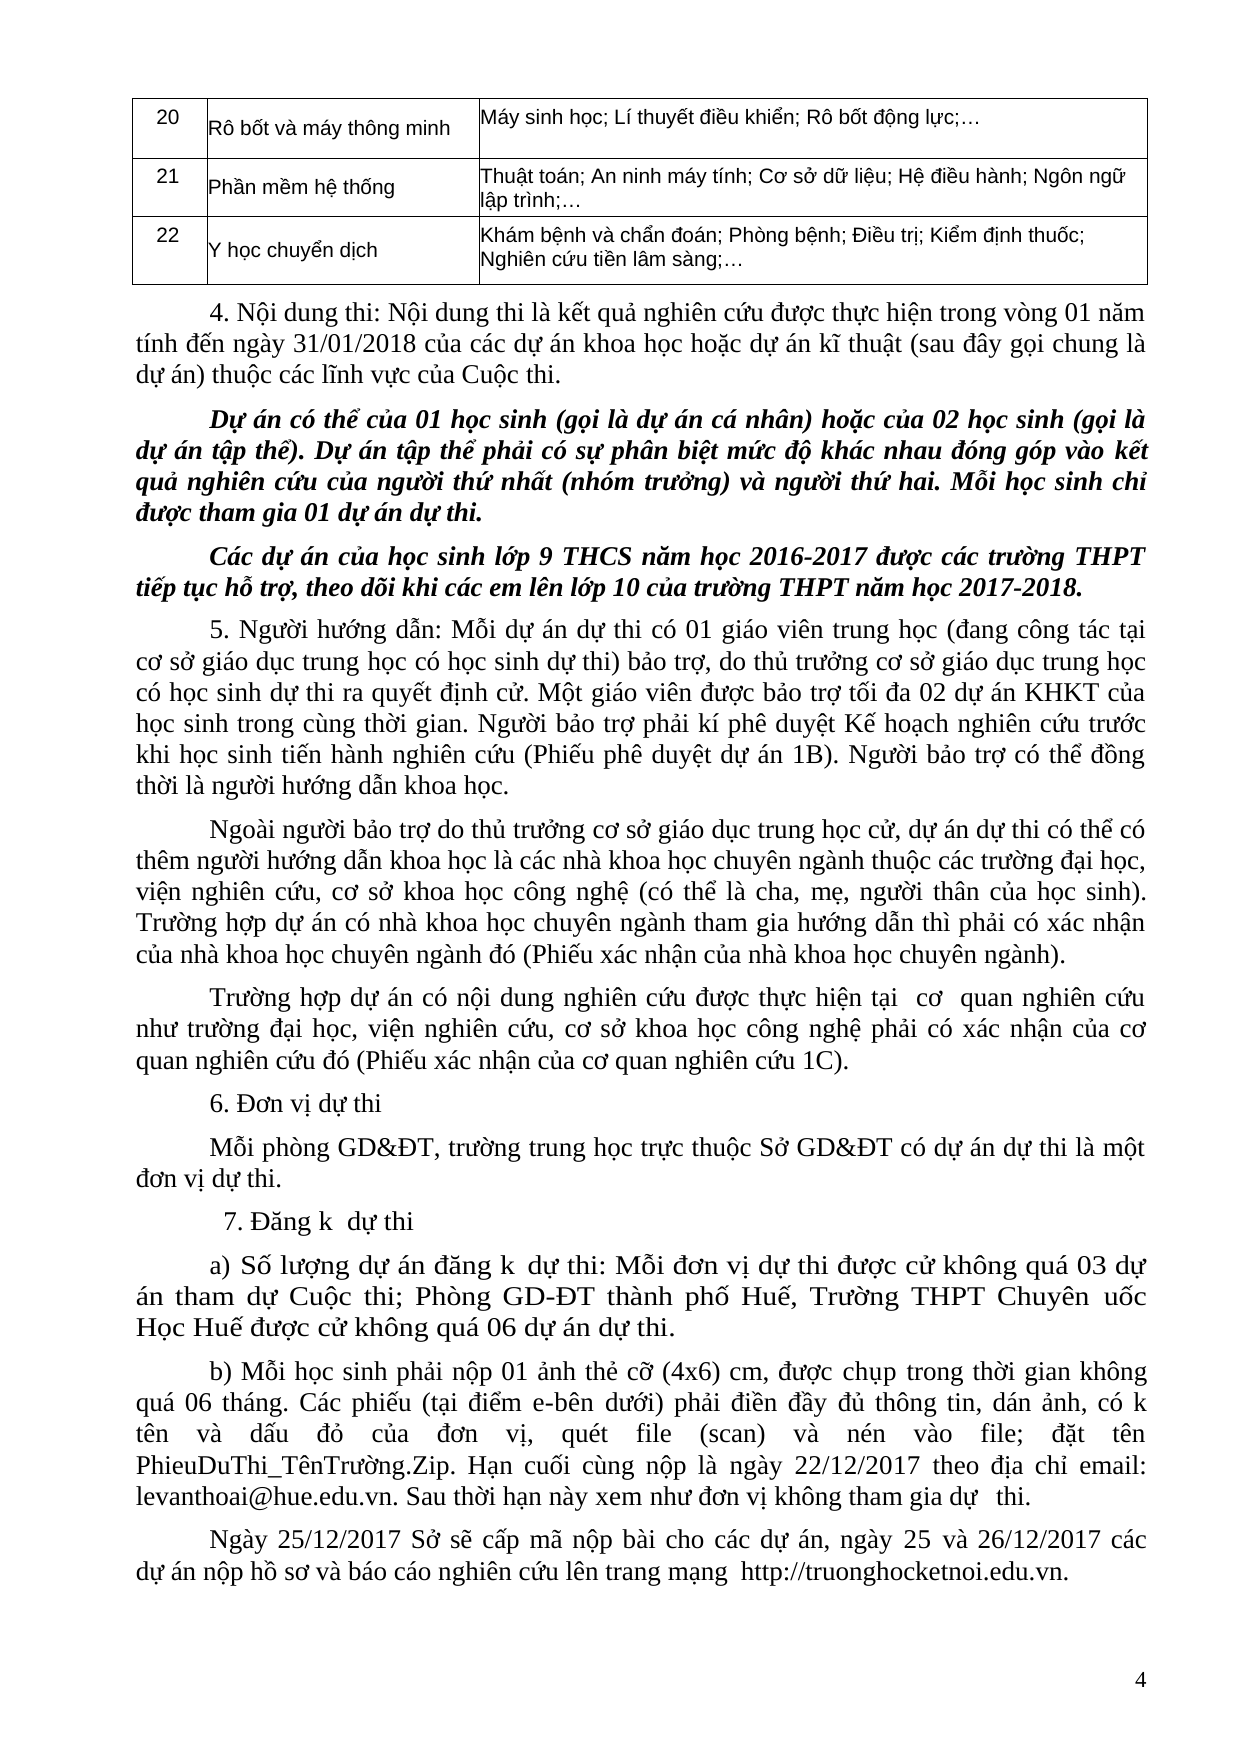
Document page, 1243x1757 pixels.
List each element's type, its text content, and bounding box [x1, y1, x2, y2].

table_cell Thuật toán; An ninh máy tính; Cơ sở dữ liệu; Hệ điều hành; Ngôn ngữ lập trình;… [480, 159, 1147, 216]
text Ngoài người bảo trợ do thủ trưởng cơ sở giáo dục trung học cử, dự án dự thi có thể có thêm người hướng dẫn khoa học là các nhà khoa học chuyên ngành thuộc các trường đại học, viện nghiên cứu, cơ sở khoa học công nghệ (có thể là cha, mẹ, người thân của học sinh). Trường hợp dự án có nhà khoa học chuyên ngành tham gia hướng dẫn thì phải có xác nhận của nhà khoa học chuyên ngành đó (Phiếu xác nhận của nhà khoa học chuyên ngành). [136, 813, 1147, 969]
text Trường hợp dự án có nội dung nghiên cứu được thực hiện tại cơ quan nghiên cứu như trường đại học, viện nghiên cứu, cơ sở khoa học công nghệ phải có xác nhận của cơ quan nghiên cứu đó (Phiếu xác nhận của cơ quan nghiên cứu 1C). [136, 981, 1147, 1075]
list Người hướng dẫn: Mỗi dự án dự thi có 01 giáo viên trung học (đang công tác tại cơ sở giáo dục trung học có học sinh dự thi) bảo trợ, do thủ trưởng cơ sở giáo dục trung học có học sinh dự thi ra quyết định cử. Một giáo viên được bảo trợ tối đa 02 dự án KHKT của học sinh trong cùng thời gian. Người bảo trợ phải kí phê duyệt Kế hoạch nghiên cứu trước khi học sinh tiến hành nghiên cứu (Phiếu phê duyệt dự án 1B). Người bảo trợ có thể đồng thời là người hướng dẫn khoa học. [136, 614, 1147, 801]
table_cell Phần mềm hệ thống [208, 159, 479, 216]
list Đăng k dự thi [223, 1206, 1161, 1237]
subtitle Dự án có thể của 01 học sinh (gọi là dự án cá nhân) hoặc của 02 học sinh (gọi là dự án tập thể). Dự án tập thể phải có sự phân biệt mức độ khác nhau đóng góp vào kết quả nghiên cứu của người thứ nhất (nhóm trưởng) và người thứ hai. Mỗi học sinh chỉ được tham gia 01 dự án dự thi. [136, 403, 1148, 527]
list Đơn vị dự thi [209, 1087, 1161, 1119]
text Mỗi phòng GD&ĐT, trường trung học trực thuộc Sở GD&ĐT có dự án dự thi là một đơn vị dự thi. [136, 1131, 1147, 1193]
table_header 20 [133, 99, 207, 157]
text Các dự án của học sinh lớp 9 THCS năm học 2016-2017 được các trường THPT tiếp tục hỗ trợ, theo dõi khi các em lên lớp 10 của trường THPT năm học 2017-2018. [136, 540, 1147, 602]
table_cell Y học chuyển dịch [208, 217, 479, 283]
table_header Máy sinh học; Lí thuyết điều khiển; Rô bốt động lực;… [480, 99, 1147, 157]
table_header Rô bốt và máy thông minh [208, 99, 479, 157]
table_cell 21 [133, 159, 207, 216]
table_cell 22 [133, 217, 207, 283]
table_cell Khám bệnh và chẩn đoán; Phòng bệnh; Điều trị; Kiểm định thuốc; Nghiên cứu tiền lâm sàng;… [480, 217, 1147, 283]
list Nội dung thi: Nội dung thi là kết quả nghiên cứu được thực hiện trong vòng 01 năm tính đến ngày 31/01/2018 của các dự án khoa học hoặc dự án kĩ thuật (sau đây gọi chung là dự án) thuộc các lĩnh vực của Cuộc thi. [136, 296, 1147, 389]
text Ngày 25/12/2017 Sở sẽ cấp mã nộp bài cho các dự án, ngày 25 và 26/12/2017 các dự án nộp hồ sơ và báo cáo nghiên cứu lên trang mạng http://truonghocketnoi.edu.vn. [136, 1523, 1147, 1586]
list Số lượng dự án đăng k dự thi: Mỗi đơn vị dự thi được cử không quá 03 dự án tham dự Cuộc thi; Phòng GD-ĐT thành phố Huế, Trường THPT Chuyên uốc Học Huế được cử không quá 06 dự án dự thi. [136, 1249, 1147, 1343]
list Mỗi học sinh phải nộp 01 ảnh thẻ cỡ (4x6) cm, được chụp trong thời gian không quá 06 tháng. Các phiếu (tại điểm e-bên dưới) phải điền đầy đủ thông tin, dán ảnh, có k tên và dấu đỏ của đơn vị, quét file (scan) và nén vào file; đặt tên PhieuDuThi_TênTrường.Zip. Hạn cuối cùng nộp là ngày 22/12/2017 theo địa chỉ email: levanthoai@hue.edu.vn. Sau thời hạn này xem như đơn vị không tham gia dự thi. [136, 1355, 1147, 1511]
